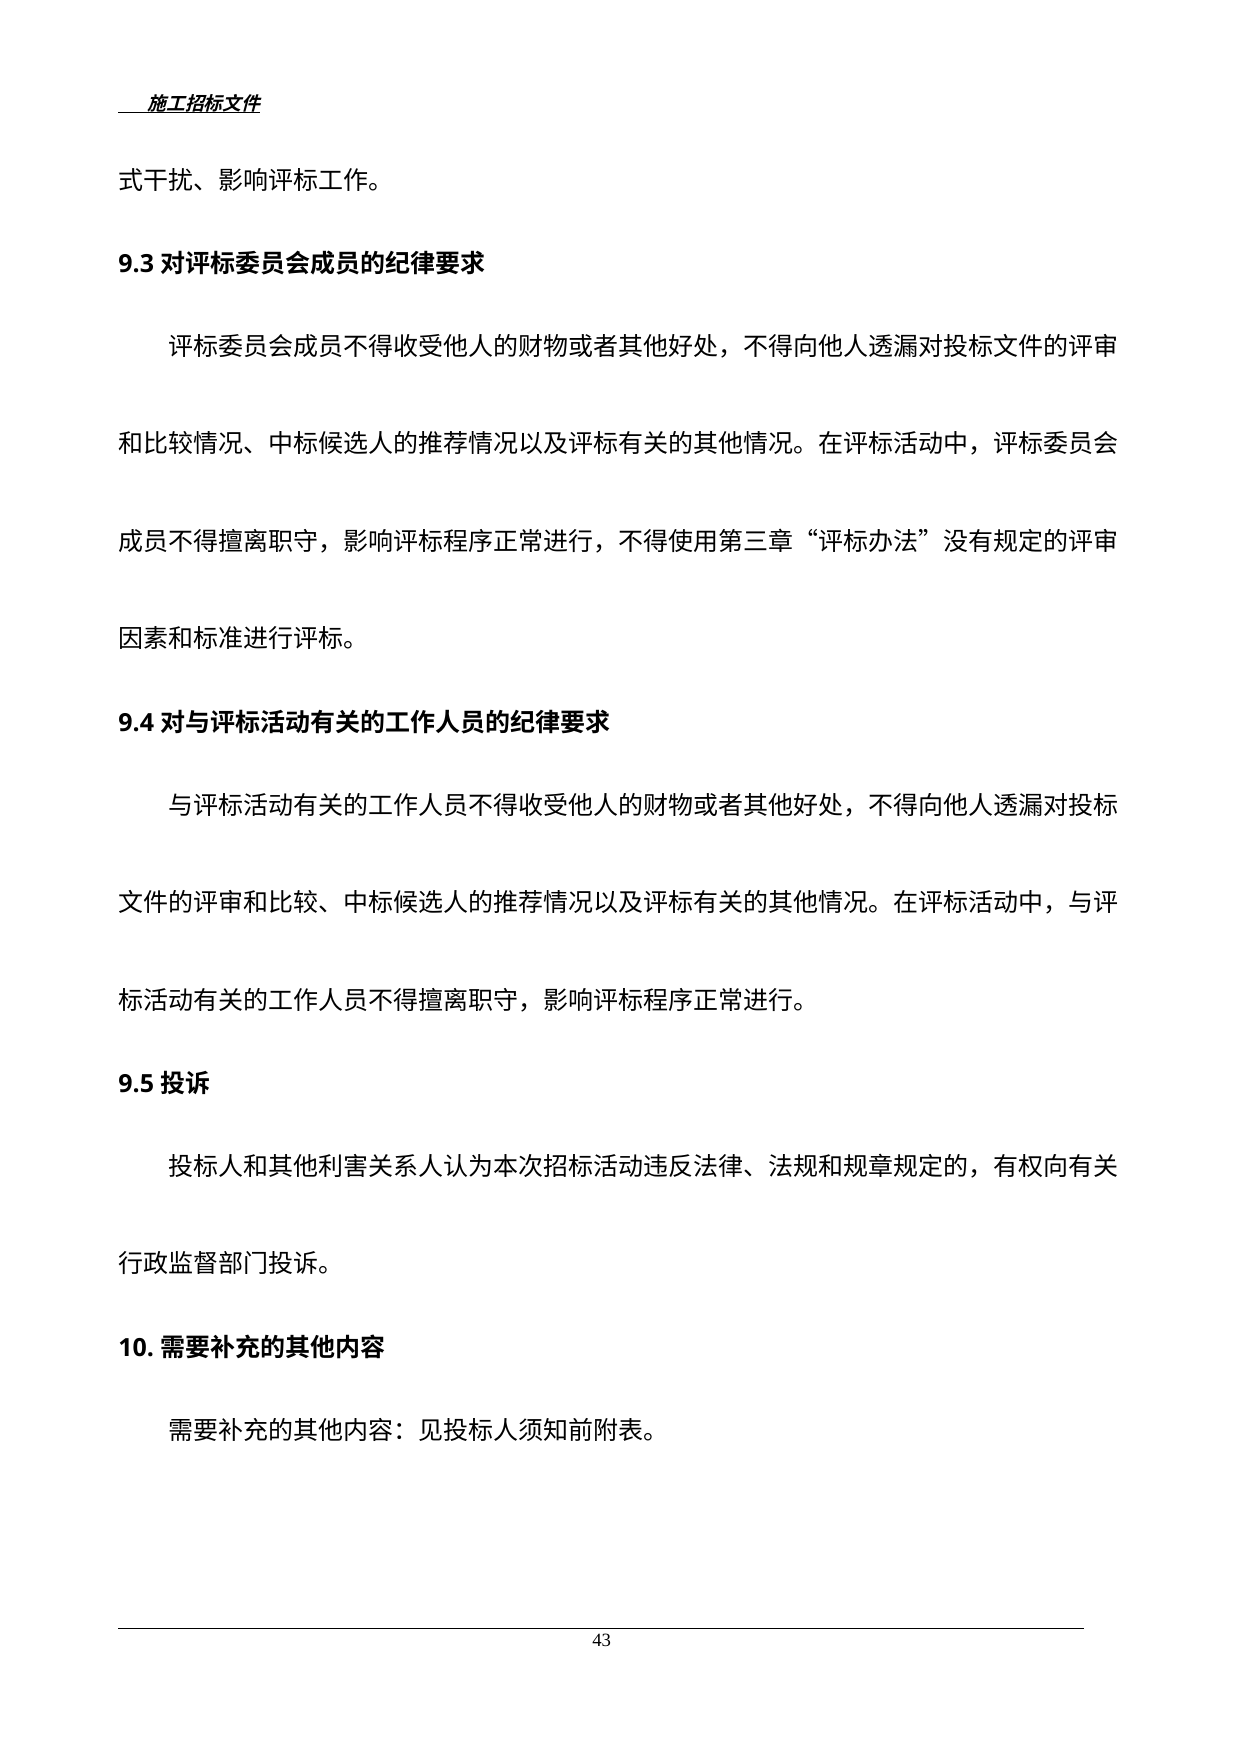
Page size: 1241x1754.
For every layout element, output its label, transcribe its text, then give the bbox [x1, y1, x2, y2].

text 需要补充的其他内容：见投标人须知前附表。 [118, 1396, 1122, 1461]
text 与评标活动有关的工作人员不得收受他人的财物或者其他好处，不得向他人透漏对投标文件的评审和比较、中标候选人的推荐情况以及评标有关的其他情况。在评标活动中，与评标活动有关的工作人员不得擅离职守，影响评标程序正常进行。 [118, 771, 1122, 1031]
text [118, 146, 1122, 211]
text 10. 需要补充的其他内容 [118, 1313, 1122, 1378]
text 投标人和其他利害关系人认为本次招标活动违反法律、法规和规章规定的，有权向有关行政监督部门投诉。 [118, 1132, 1122, 1294]
text 9.4 对与评标活动有关的工作人员的纪律要求 [118, 688, 1122, 753]
text 评标委员会成员不得收受他人的财物或者其他好处，不得向他人透漏对投标文件的评审和比较情况、中标候选人的推荐情况以及评标有关的其他情况。在评标活动中，评标委员会成员不得擅离职守，影响评标程序正常进行，不得使用第三章“评标办法”没有规定的评审因素和标准进行评标。 [118, 312, 1122, 669]
text 9.5 投诉 [118, 1049, 1122, 1114]
text 9.3 对评标委员会成员的纪律要求 [118, 229, 1122, 294]
